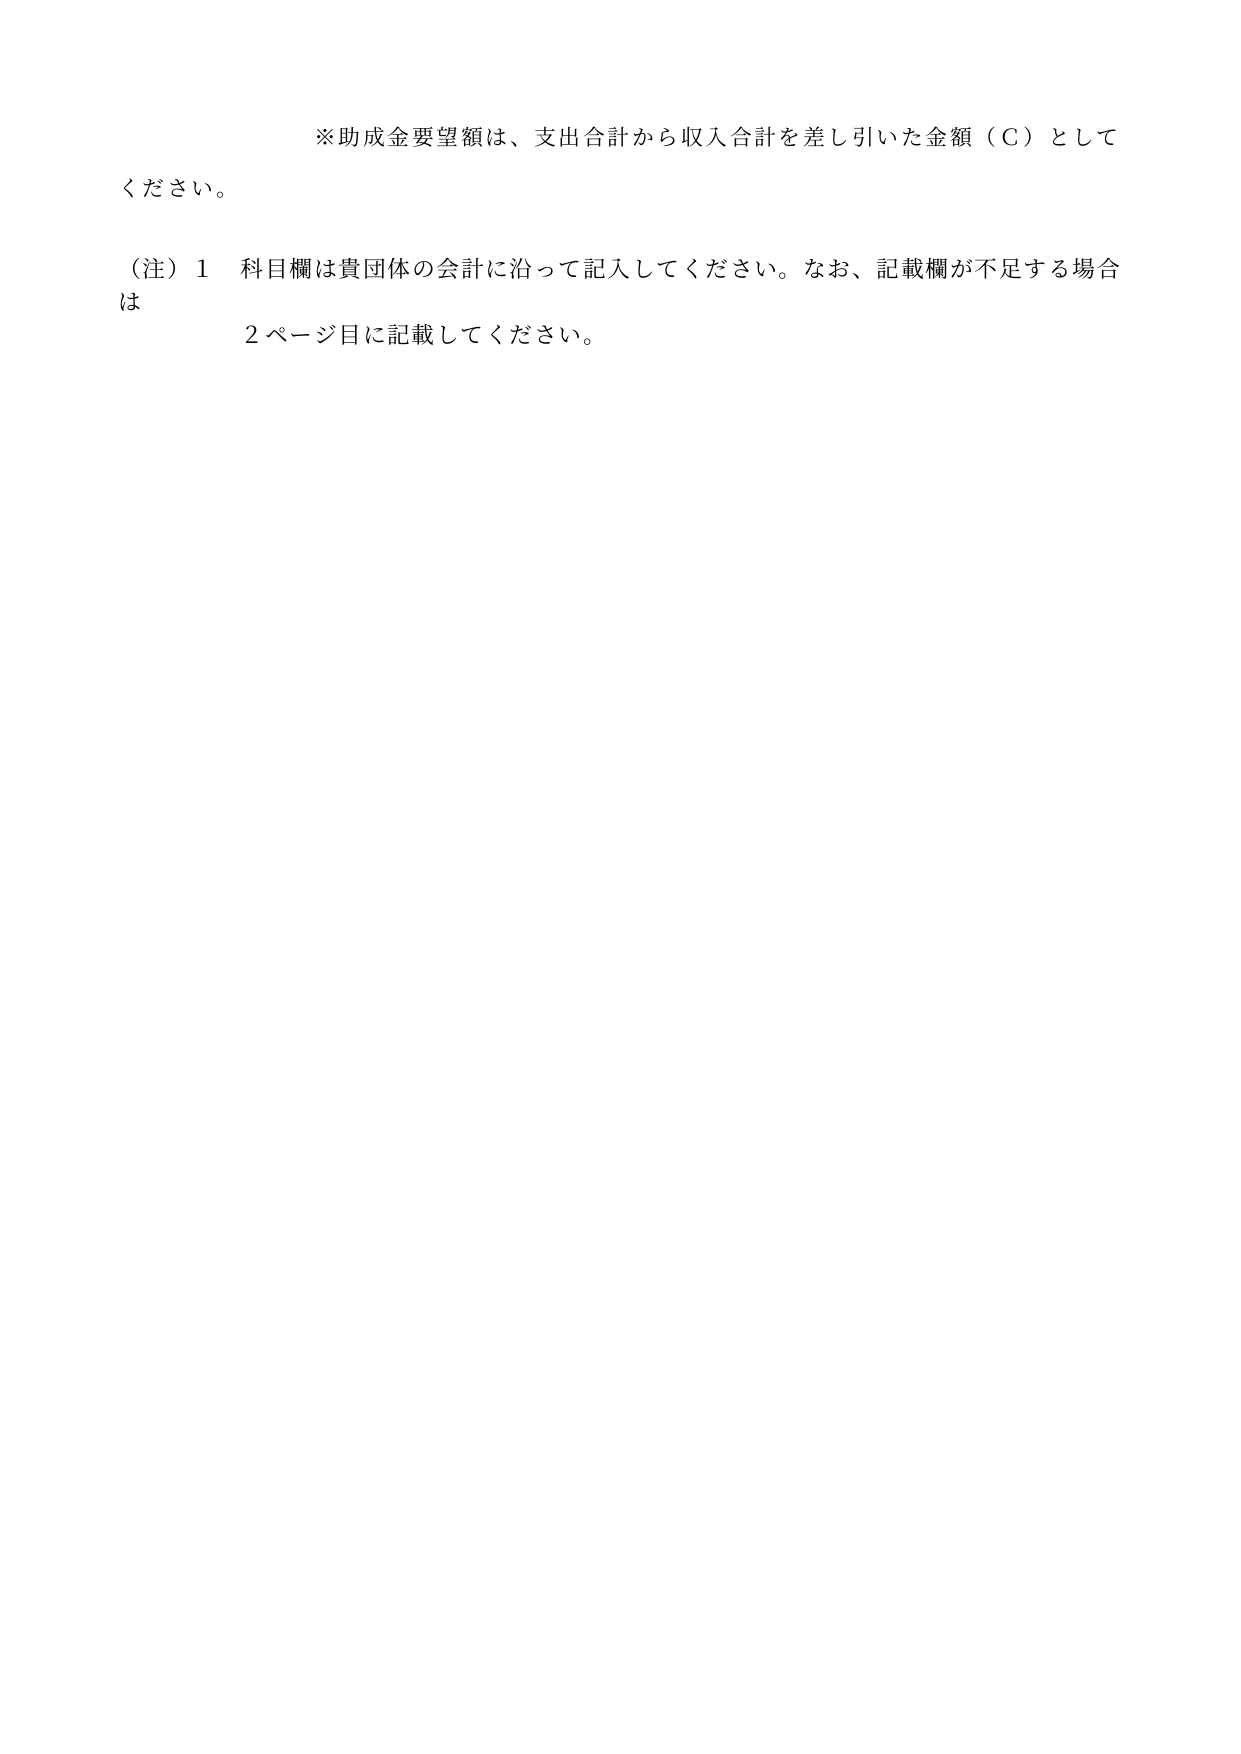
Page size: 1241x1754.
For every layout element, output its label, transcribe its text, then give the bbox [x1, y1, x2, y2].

text （注）１ 科目欄は貴団体の会計に沿って記入してください。なお、記載欄が不足する場合は [118, 251, 1122, 317]
text ２ページ目に記載してください。 [118, 317, 1122, 350]
text ※助成金要望額は、支出合計から収入合計を差し引いた金額（Ｃ）としてください。 [118, 119, 1122, 218]
